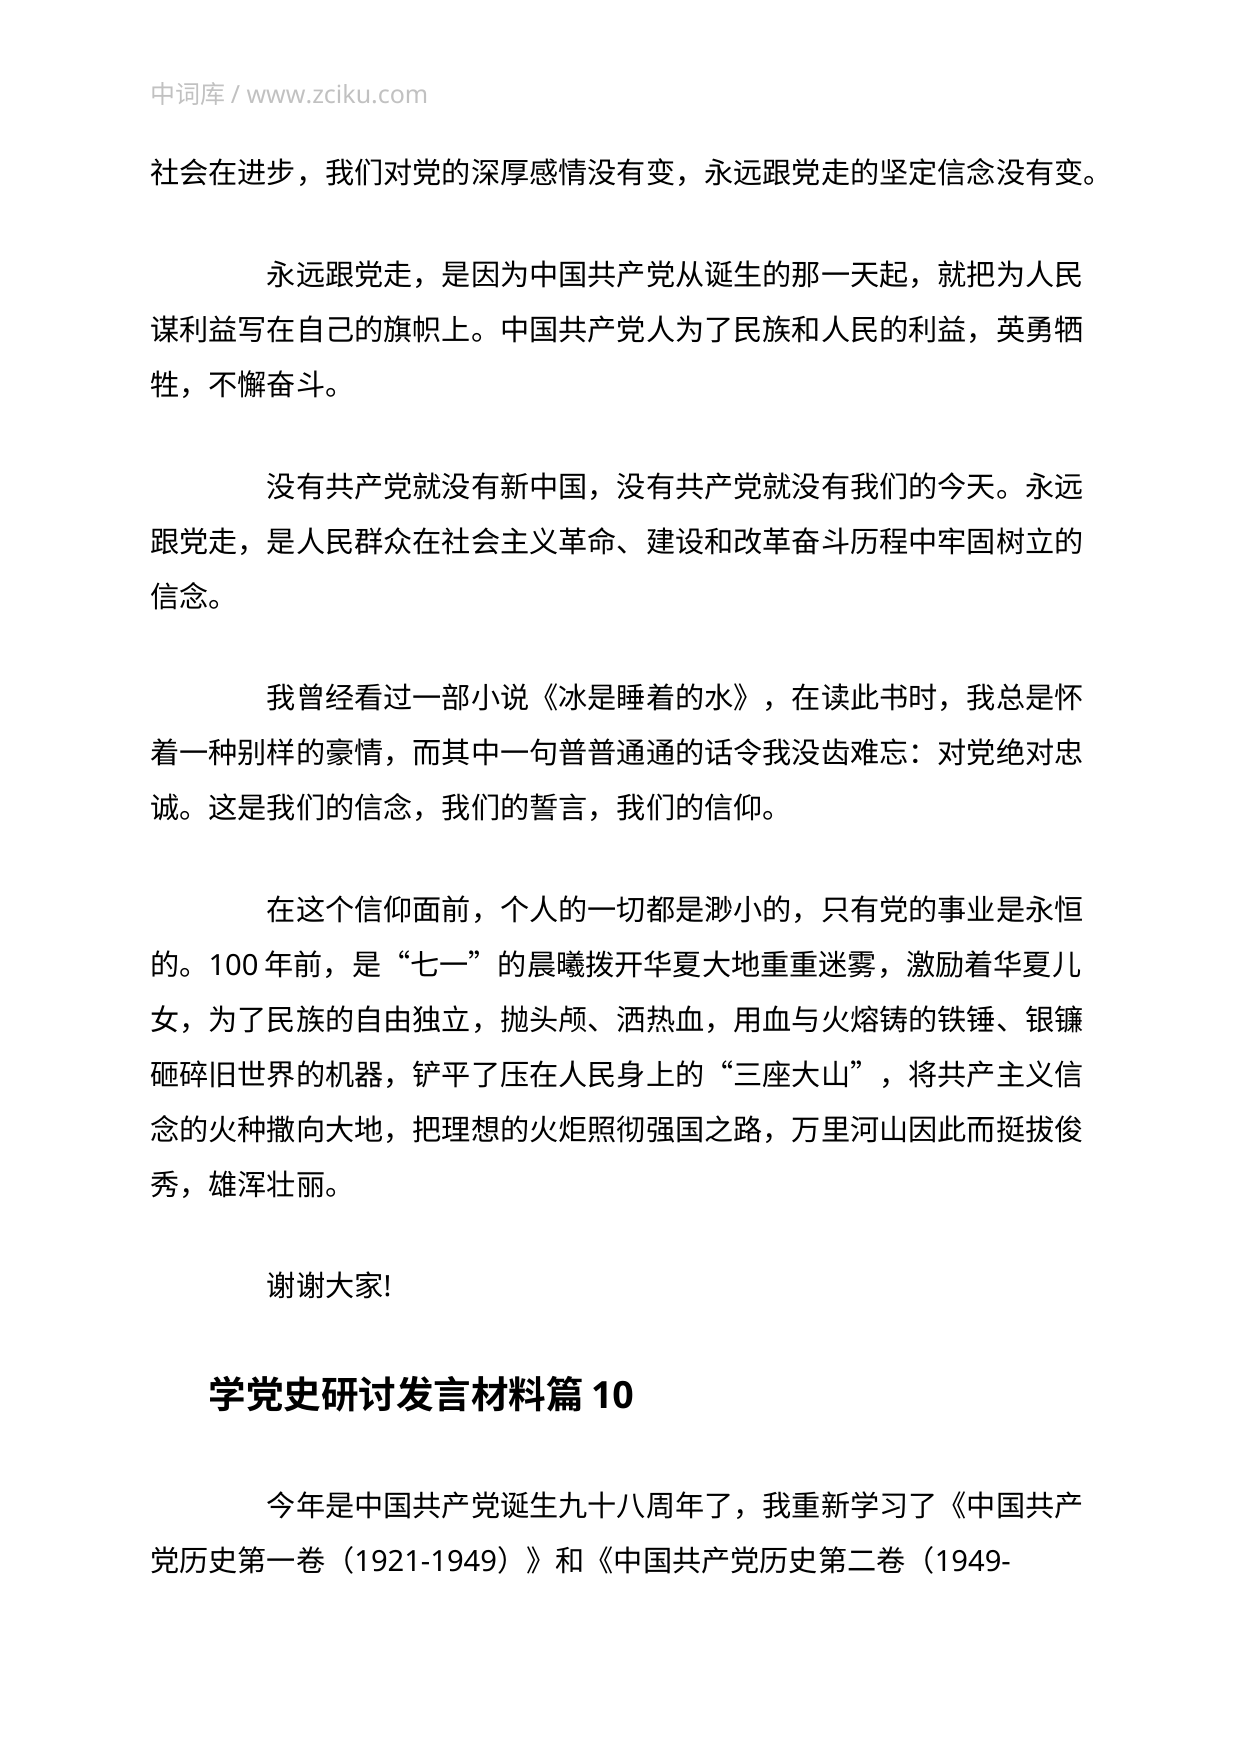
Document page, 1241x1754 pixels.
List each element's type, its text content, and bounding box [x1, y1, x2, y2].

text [150, 1482, 1090, 1580]
text 永远跟党走，是因为中国共产党从诞生的那一天起，就把为人民谋利益写在自己的旗帜上。中国共产党人为了民族和人民的利益，英勇牺牲，不懈奋斗。 [150, 252, 1090, 404]
text 我曾经看过一部小说《冰是睡着的水》，在读此书时，我总是怀着一种别样的豪情，而其中一句普普通通的话令我没齿难忘：对党绝对忠诚。这是我们的信念，我们的誓言，我们的信仰。 [150, 675, 1090, 827]
text 谢谢大家! [150, 1263, 1090, 1305]
text 在这个信仰面前，个人的一切都是渺小的，只有党的事业是永恒的。100年前，是“七一”的晨曦拨开华夏大地重重迷雾，激励着华夏儿女，为了民族的自由独立，抛头颅、洒热血，用血与火熔铸的铁锤、银镰砸碎旧世界的机器，铲平了压在人民身上的“三座大山”，将共产主义信念的火种撒向大地，把理想的火炬照彻强国之路，万里河山因此而挺拔俊秀，雄浑壮丽。 [150, 886, 1090, 1203]
text 没有共产党就没有新中国，没有共产党就没有我们的今天。永远跟党走，是人民群众在社会主义革命、建设和改革奋斗历程中牢固树立的信念。 [150, 463, 1090, 615]
text 学党史研讨发言材料篇10 [150, 1365, 1090, 1419]
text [150, 150, 1090, 192]
